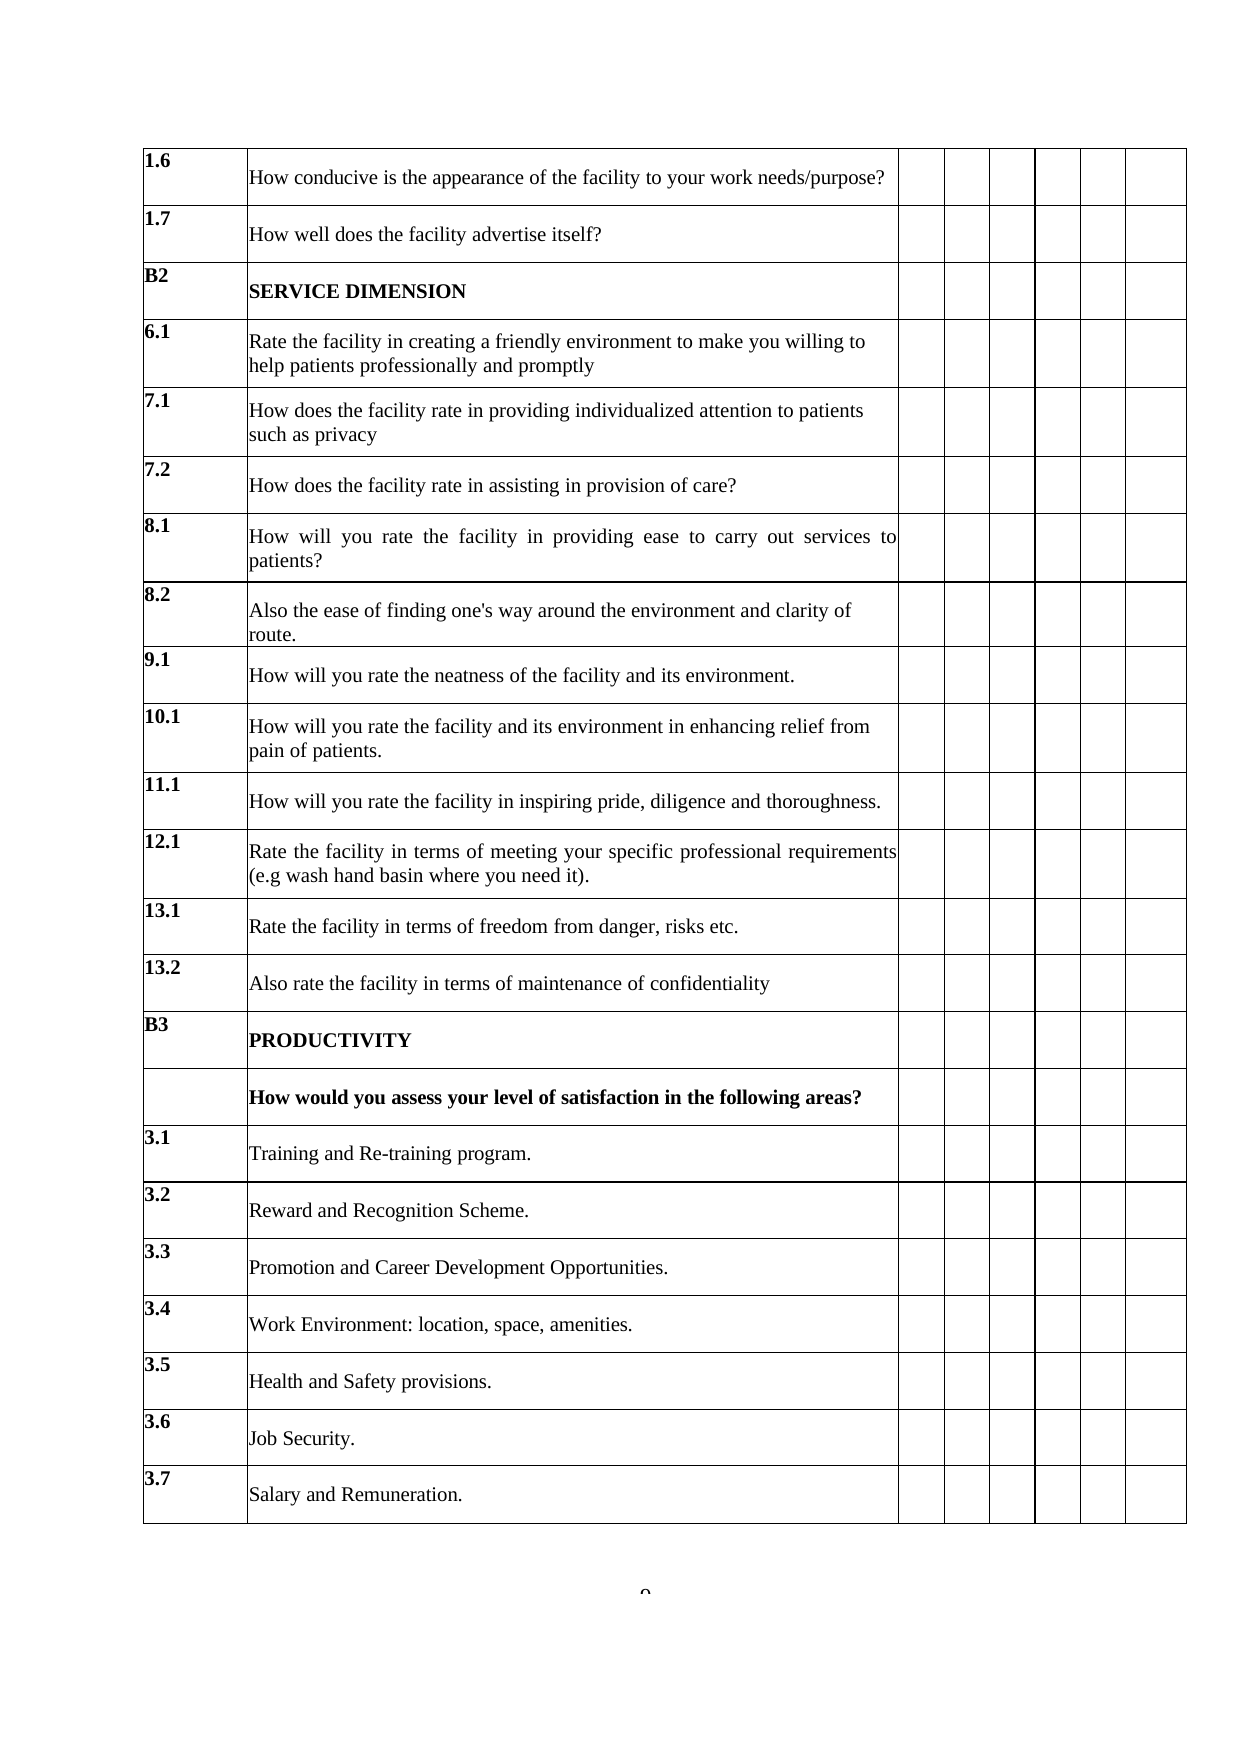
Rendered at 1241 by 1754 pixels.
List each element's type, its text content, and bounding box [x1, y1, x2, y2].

table_cell [1036, 899, 1080, 954]
table_cell [1126, 583, 1186, 646]
table_cell [1081, 583, 1125, 646]
table_cell Work Environment: location, space, amenities. [248, 1296, 898, 1352]
table_cell [1126, 1353, 1186, 1409]
table_cell 13.1 [144, 899, 247, 954]
table_cell [945, 830, 989, 897]
table_cell [990, 899, 1034, 954]
table_cell [945, 514, 989, 581]
table_cell [899, 955, 944, 1011]
table_cell [990, 1012, 1034, 1068]
table_cell [990, 830, 1034, 897]
table_cell [990, 206, 1034, 262]
table_cell [899, 514, 944, 581]
table_cell [1081, 647, 1125, 703]
table_cell [1126, 899, 1186, 954]
table_cell [899, 1069, 944, 1124]
table_cell [945, 583, 989, 646]
table_cell How does the facility rate in providing individualized attention to patients such as privacy [248, 388, 898, 456]
table_cell 7.2 [144, 457, 247, 513]
table_cell [1036, 320, 1080, 387]
table_cell [1081, 1069, 1125, 1124]
table_cell [1126, 1296, 1186, 1352]
table_cell [1081, 1012, 1125, 1068]
table_cell [899, 457, 944, 513]
table_cell [1081, 1239, 1125, 1295]
table_cell [1081, 1126, 1125, 1181]
table_cell [945, 263, 989, 318]
table_cell [990, 1296, 1034, 1352]
table_cell [945, 1126, 989, 1181]
table_cell 3.5 [144, 1353, 247, 1409]
table_cell Rate the facility in creating a friendly environment to make you willing to help patients professionally and promptly [248, 320, 898, 387]
table_cell [1126, 1126, 1186, 1181]
table_cell [945, 955, 989, 1011]
table_cell [1036, 457, 1080, 513]
table_cell [1126, 457, 1186, 513]
table_cell 8.2 [144, 583, 247, 646]
table_cell [899, 899, 944, 954]
table_cell [945, 899, 989, 954]
table_cell Also the ease of finding one's way around the environment and clarity of route. [248, 583, 898, 646]
table_cell [1036, 1353, 1080, 1409]
table_cell [990, 647, 1034, 703]
table_cell [1081, 206, 1125, 262]
table_cell [1126, 1012, 1186, 1068]
table_cell [1126, 1239, 1186, 1295]
table_cell Salary and Remuneration. [248, 1466, 898, 1522]
table_cell [899, 206, 944, 262]
table_cell Rate the facility in terms of meeting your specific professional requirements (e.g wash hand basin where you need it). [248, 830, 898, 897]
table_cell [1036, 388, 1080, 456]
table_cell [945, 1410, 989, 1465]
table_cell [1081, 1183, 1125, 1238]
table_cell [899, 1410, 944, 1465]
table_cell [899, 1012, 944, 1068]
table_cell 3.2 [144, 1183, 247, 1238]
table_cell [1036, 704, 1080, 772]
table_header [990, 149, 1034, 205]
table_cell [899, 1239, 944, 1295]
table_cell [899, 1466, 944, 1522]
table_cell [1126, 1466, 1186, 1522]
table_cell [945, 457, 989, 513]
table_cell Promotion and Career Development Opportunities. [248, 1239, 898, 1295]
table_cell [945, 1466, 989, 1522]
table_cell How will you rate the facility and its environment in enhancing relief from pain of patients. [248, 704, 898, 772]
table_cell [1126, 263, 1186, 318]
table_cell [1036, 773, 1080, 828]
table_cell SERVICE DIMENSION [248, 263, 898, 318]
table_cell [1126, 514, 1186, 581]
table_cell [899, 388, 944, 456]
table_cell 3.3 [144, 1239, 247, 1295]
table_cell [1081, 320, 1125, 387]
table_header [1081, 149, 1125, 205]
table_cell 10.1 [144, 704, 247, 772]
table_cell [1081, 773, 1125, 828]
table_cell [945, 1012, 989, 1068]
table_cell [1081, 704, 1125, 772]
table_cell Rate the facility in terms of freedom from danger, risks etc. [248, 899, 898, 954]
table_cell Training and Re-training program. [248, 1126, 898, 1181]
table_cell [899, 1126, 944, 1181]
table_cell [1126, 206, 1186, 262]
table_cell Reward and Recognition Scheme. [248, 1183, 898, 1238]
table_cell [899, 583, 944, 646]
table_cell 8.1 [144, 514, 247, 581]
table_cell [1081, 1296, 1125, 1352]
table_cell [1036, 1296, 1080, 1352]
table_cell [899, 773, 944, 828]
table_cell Job Security. [248, 1410, 898, 1465]
table_cell [990, 320, 1034, 387]
table_cell [899, 1353, 944, 1409]
table_cell [990, 514, 1034, 581]
table_cell [144, 1069, 247, 1124]
table_cell [1036, 1126, 1080, 1181]
table_cell [1036, 1183, 1080, 1238]
table_cell [1036, 1012, 1080, 1068]
table_cell [1126, 1183, 1186, 1238]
table_cell 6.1 [144, 320, 247, 387]
table_cell [990, 1183, 1034, 1238]
table_cell [945, 704, 989, 772]
table_cell [990, 1410, 1034, 1465]
table_cell [1126, 388, 1186, 456]
table_cell [1126, 773, 1186, 828]
table_cell [1036, 1410, 1080, 1465]
table_cell [1081, 1466, 1125, 1522]
table_cell [990, 955, 1034, 1011]
table_cell [945, 388, 989, 456]
table_cell [1036, 1069, 1080, 1124]
table_cell [899, 320, 944, 387]
table_cell B3 [144, 1012, 247, 1068]
table_header [899, 149, 944, 205]
table_cell [990, 1353, 1034, 1409]
table_cell 12.1 [144, 830, 247, 897]
table_cell [1081, 388, 1125, 456]
table_cell [990, 1239, 1034, 1295]
table_cell [945, 1296, 989, 1352]
table_header [1126, 149, 1186, 205]
table_cell How will you rate the neatness of the facility and its environment. [248, 647, 898, 703]
table_cell [990, 263, 1034, 318]
table_cell [1126, 704, 1186, 772]
table_cell How will you rate the facility in providing ease to carry out services to patients? [248, 514, 898, 581]
table_cell [945, 1069, 989, 1124]
table_cell 3.7 [144, 1466, 247, 1522]
table_cell Also rate the facility in terms of maintenance of confidentiality [248, 955, 898, 1011]
table_cell B2 [144, 263, 247, 318]
table_cell 7.1 [144, 388, 247, 456]
table_cell [1081, 899, 1125, 954]
table_cell [990, 583, 1034, 646]
table_cell [1081, 1410, 1125, 1465]
table_cell [945, 206, 989, 262]
table_cell 3.4 [144, 1296, 247, 1352]
table_cell [1126, 955, 1186, 1011]
table_cell How does the facility rate in assisting in provision of care? [248, 457, 898, 513]
table_cell [1126, 830, 1186, 897]
table_cell [1036, 955, 1080, 1011]
table_cell [899, 1183, 944, 1238]
table_cell [1081, 514, 1125, 581]
table_cell [945, 1183, 989, 1238]
table_header How conducive is the appearance of the facility to your work needs/purpose? [248, 149, 898, 205]
table_cell [1081, 1353, 1125, 1409]
table_cell How will you rate the facility in inspiring pride, diligence and thoroughness. [248, 773, 898, 828]
table_cell [899, 647, 944, 703]
table_cell [1036, 647, 1080, 703]
table_cell [945, 773, 989, 828]
table_cell How would you assess your level of satisfaction in the following areas? [248, 1069, 898, 1124]
table_cell [1081, 263, 1125, 318]
table_cell Health and Safety provisions. [248, 1353, 898, 1409]
table_cell How well does the facility advertise itself? [248, 206, 898, 262]
table_cell [899, 830, 944, 897]
table_cell [1126, 1410, 1186, 1465]
table_cell 11.1 [144, 773, 247, 828]
table_cell [1036, 830, 1080, 897]
table_header [945, 149, 989, 205]
table_cell [1036, 1239, 1080, 1295]
table_cell [990, 773, 1034, 828]
table_cell [1081, 955, 1125, 1011]
table_cell [1126, 1069, 1186, 1124]
table_cell [899, 1296, 944, 1352]
table_cell [1036, 263, 1080, 318]
table_cell 1.7 [144, 206, 247, 262]
table_cell [1036, 514, 1080, 581]
table_cell [899, 263, 944, 318]
table_cell [1036, 1466, 1080, 1522]
table_cell [945, 320, 989, 387]
table_header 1.6 [144, 149, 247, 205]
table_cell 3.6 [144, 1410, 247, 1465]
table_cell [1126, 320, 1186, 387]
table_cell [1036, 583, 1080, 646]
table_cell [990, 1466, 1034, 1522]
table_cell [990, 388, 1034, 456]
table_cell [1126, 647, 1186, 703]
table_cell [945, 1239, 989, 1295]
table_cell [990, 457, 1034, 513]
table_cell [945, 1353, 989, 1409]
table_cell [990, 1126, 1034, 1181]
table_cell [1081, 830, 1125, 897]
table_cell 3.1 [144, 1126, 247, 1181]
table_cell 9.1 [144, 647, 247, 703]
table_cell [945, 647, 989, 703]
table_cell [990, 1069, 1034, 1124]
table_cell [899, 704, 944, 772]
table_cell [1036, 206, 1080, 262]
table_cell PRODUCTIVITY [248, 1012, 898, 1068]
table_cell 13.2 [144, 955, 247, 1011]
table_cell [990, 704, 1034, 772]
table_cell [1081, 457, 1125, 513]
table_header [1036, 149, 1080, 205]
